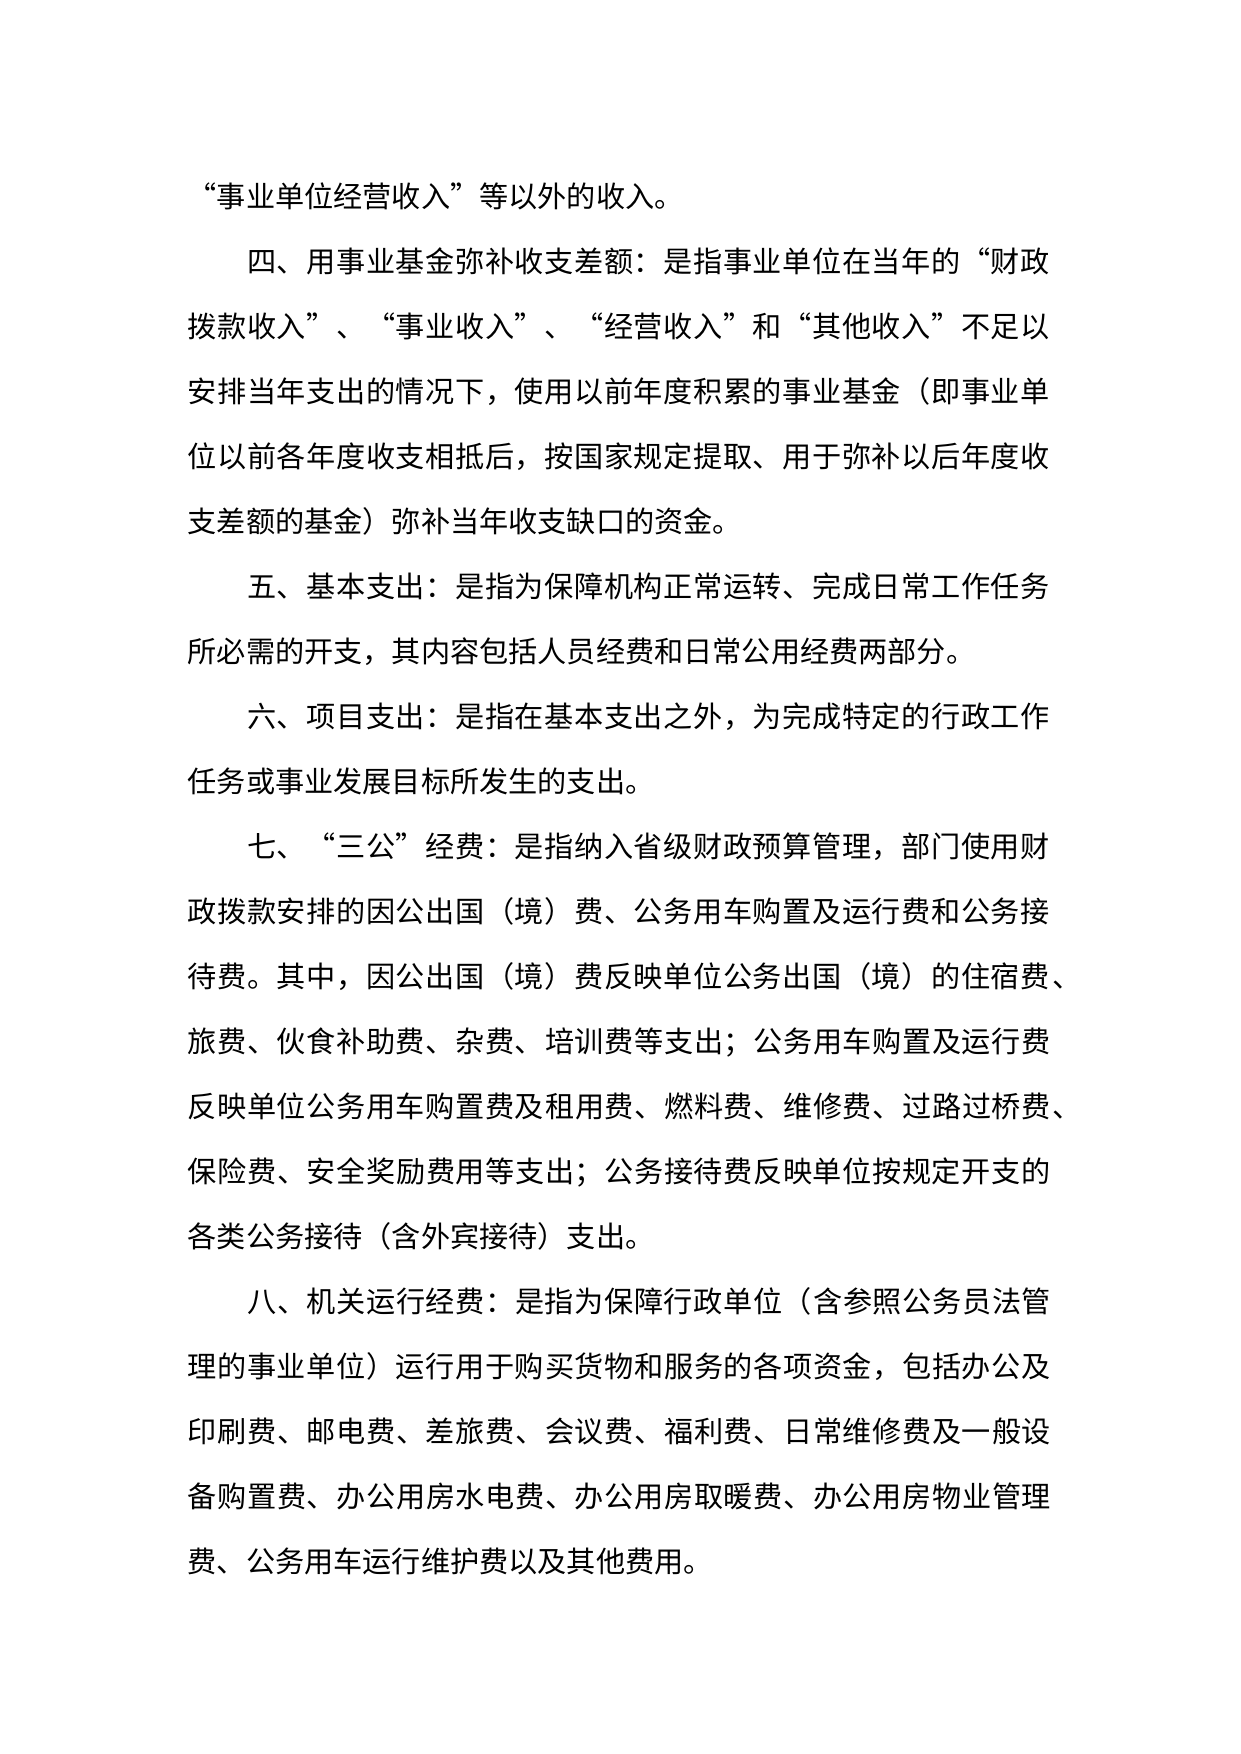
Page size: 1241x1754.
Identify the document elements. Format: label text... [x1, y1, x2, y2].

text 六、项目支出：是指在基本支出之外，为完成特定的行政工作任务或事业发展目标所发生的支出。 [187, 682, 1053, 812]
text 七、“三公”经费：是指纳入省级财政预算管理，部门使用财政拨款安排的因公出国（境）费、公务用车购置及运行费和公务接待费。其中，因公出国（境）费反映单位公务出国（境）的住宿费、旅费、伙食补助费、杂费、培训费等支出；公务用车购置及运行费反映单位公务用车购置费及租用费、燃料费、维修费、过路过桥费、保险费、安全奖励费用等支出；公务接待费反映单位按规定开支的各类公务接待（含外宾接待）支出。 [187, 812, 1053, 1267]
text 八、机关运行经费：是指为保障行政单位（含参照公务员法管理的事业单位）运行用于购买货物和服务的各项资金，包括办公及印刷费、邮电费、差旅费、会议费、福利费、日常维修费及一般设备购置费、办公用房水电费、办公用房取暖费、办公用房物业管理费、公务用车运行维护费以及其他费用。 [187, 1267, 1053, 1592]
text 四、用事业基金弥补收支差额：是指事业单位在当年的“财政拨款收入”、“事业收入”、“经营收入”和“其他收入”不足以安排当年支出的情况下，使用以前年度积累的事业基金（即事业单位以前各年度收支相抵后，按国家规定提取、用于弥补以后年度收支差额的基金）弥补当年收支缺口的资金。 [187, 227, 1053, 552]
text 五、基本支出：是指为保障机构正常运转、完成日常工作任务所必需的开支，其内容包括人员经费和日常公用经费两部分。 [187, 552, 1053, 682]
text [187, 162, 1053, 227]
